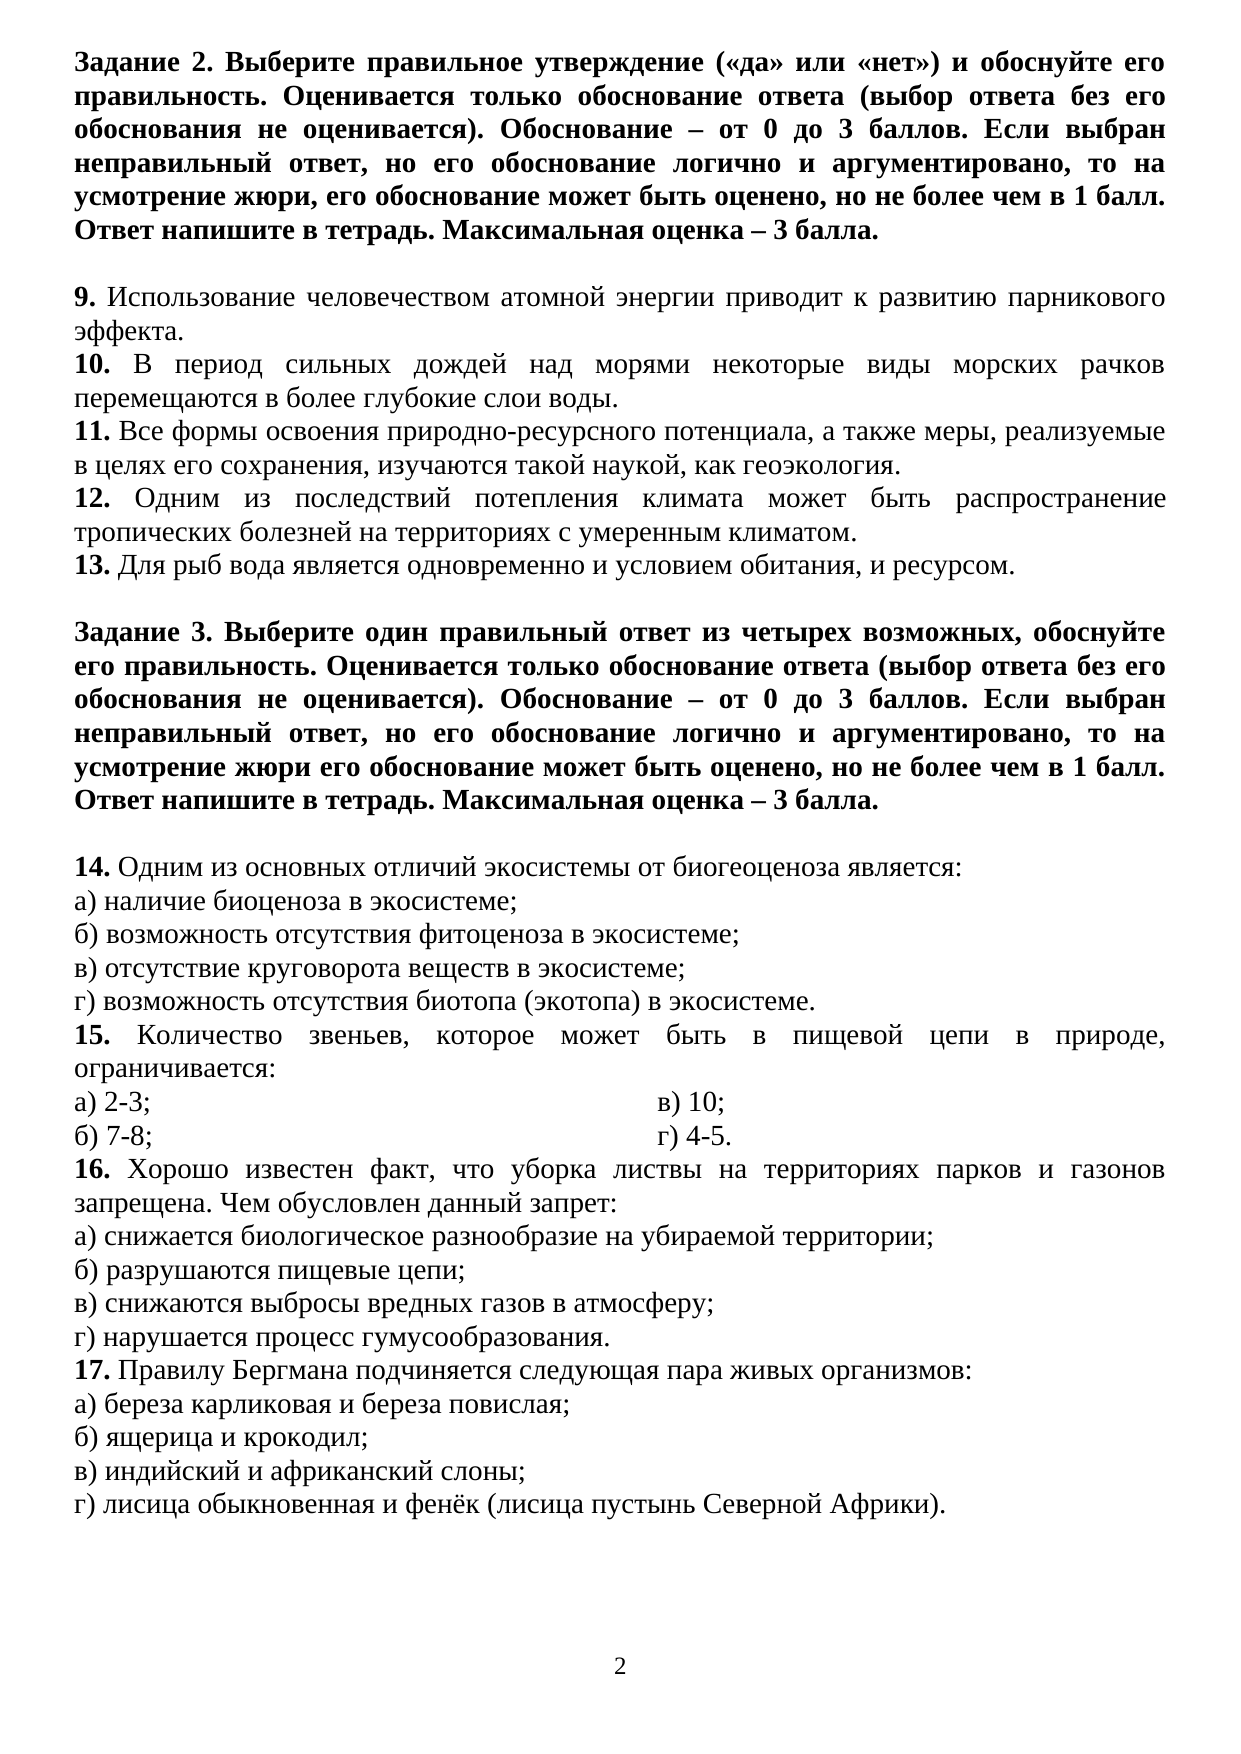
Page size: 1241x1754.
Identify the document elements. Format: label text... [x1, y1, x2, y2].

text б) ящерица и крокодил; [74, 1419, 1167, 1453]
text 13. Для рыб вода является одновременно и условием обитания, и ресурсом. [74, 547, 1167, 581]
text 9. Использование человечеством атомной энергии приводит к развитию парникового эффекта. [74, 279, 1167, 346]
text а) снижается биологическое разнообразие на убираемой территории; [74, 1218, 1167, 1252]
text г) лисица обыкновенная и фенёк (лисица пустынь Северной Африки). [74, 1487, 1167, 1520]
text 11. Все формы освоения природно-ресурсного потенциала, а также меры, реализуемые в целях его сохранения, изучаются такой наукой, как геоэкология. [74, 413, 1167, 480]
text 16. Хорошо известен факт, что уборка листвы на территориях парков и газонов запрещена. Чем обусловлен данный запрет: [74, 1151, 1167, 1218]
text Задание 3. Выберите один правильный ответ из четырех возможных, обоснуйте его правильность. Оценивается только обоснование ответа (выбор ответа без его обоснования не оценивается). Обоснование – от 0 до 3 баллов. Если выбран неправильный ответ, но его обоснование логично и аргументировано, то на усмотрение жюри его обоснование может быть оценено, но не более чем в 1 балл. Ответ напишите в тетрадь. Максимальная оценка – 3 балла. [74, 614, 1167, 816]
text г) 4-5. [657, 1118, 1167, 1151]
text б) 7-8; [74, 1118, 583, 1151]
text г) возможность отсутствия биотопа (экотопа) в экосистеме. [74, 983, 1167, 1017]
text 14. Одним из основных отличий экосистемы от биогеоценоза является: [74, 849, 1167, 883]
text а) 2-3; [74, 1084, 583, 1118]
text б) возможность отсутствия фитоценоза в экосистеме; [74, 916, 1167, 950]
text Задание 2. Выберите правильное утверждение («да» или «нет») и обоснуйте его правильность. Оценивается только обоснование ответа (выбор ответа без его обоснования не оценивается). Обоснование – от 0 до 3 баллов. Если выбран неправильный ответ, но его обоснование логично и аргументировано, то на усмотрение жюри, его обоснование может быть оценено, но не более чем в 1 балл. Ответ напишите в тетрадь. Максимальная оценка – 3 балла. [74, 44, 1167, 246]
text 12. Одним из последствий потепления климата может быть распространение тропических болезней на территориях с умеренным климатом. [74, 480, 1167, 547]
text в) 10; [657, 1084, 1167, 1118]
text г) нарушается процесс гумусообразования. [74, 1319, 1167, 1352]
text 15. Количество звеньев, которое может быть в пищевой цепи в природе, ограничивается: [74, 1017, 1167, 1084]
text 10. В период сильных дождей над морями некоторые виды морских рачков перемещаются в более глубокие слои воды. [74, 346, 1167, 413]
text в) отсутствие круговорота веществ в экосистеме; [74, 950, 1167, 983]
text 17. Правилу Бергмана подчиняется следующая пара живых организмов: [74, 1352, 1167, 1386]
text а) наличие биоценоза в экосистеме; [74, 883, 1167, 916]
text а) береза карликовая и береза повислая; [74, 1386, 1167, 1419]
text в) индийский и африканский слоны; [74, 1453, 1167, 1487]
text в) снижаются выбросы вредных газов в атмосферу; [74, 1285, 1167, 1319]
text б) разрушаются пищевые цепи; [74, 1252, 1167, 1285]
